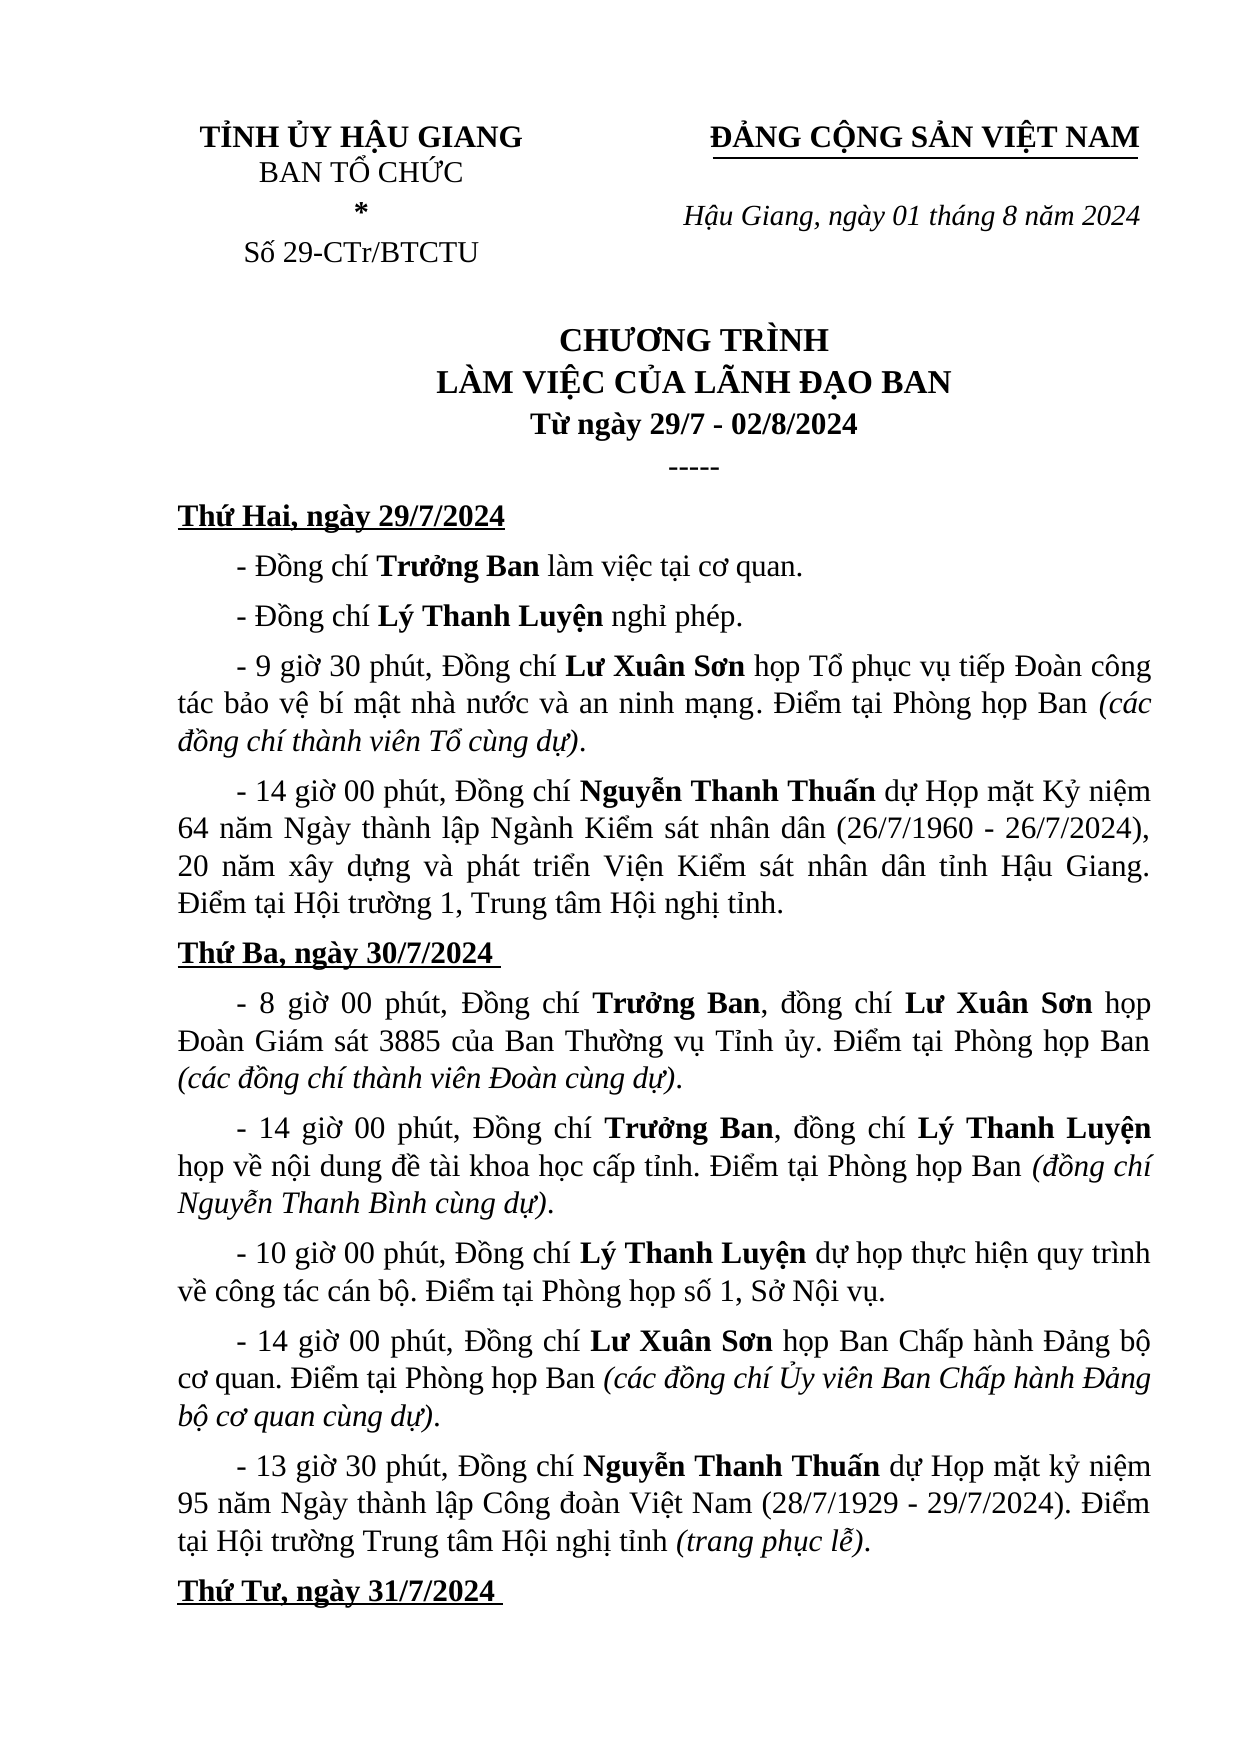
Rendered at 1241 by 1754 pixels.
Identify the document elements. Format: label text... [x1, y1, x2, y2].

table_header TỈNH ỦY HẬU GIANG BAN TỔ CHỨC * Số 29-CTr/BTCTU [177, 119, 545, 276]
text - Đồng chí Trưởng Ban làm việc tại cơ quan. [177, 546, 1152, 584]
text ----- [177, 446, 1152, 484]
text - 14 giờ 00 phút, Đồng chí Trưởng Ban, đồng chí Lý Thanh Luyện họp về nội dung đề tài khoa học cấp tỉnh. Điểm tại Phòng họp Ban (đồng chí Nguyễn Thanh Bình cùng dự). [177, 1183, 1152, 1221]
text Thứ Hai, ngày 29/7/2024 [177, 496, 1152, 534]
text - 13 giờ 30 phút, Đồng chí Nguyễn Thanh Thuấn dự Họp mặt kỷ niệm 95 năm Ngày thành lập Công đoàn Việt Nam (28/7/1929 - 29/7/2024). Điểm tại Hội trường Trung tâm Hội nghị tỉnh (trang phục lễ). [177, 1446, 1152, 1485]
text - 10 giờ 00 phút, Đồng chí Lý Thanh Luyện dự họp thực hiện quy trình về công tác cán bộ. Điểm tại Phòng họp số 1, Sở Nội vụ. [177, 1234, 1152, 1309]
text - 8 giờ 00 phút, Đồng chí Trưởng Ban, đồng chí Lư Xuân Sơn họp Đoàn Giám sát 3885 của Ban Thường vụ Tỉnh ủy. Điểm tại Phòng họp Ban (các đồng chí thành viên Đoàn cùng dự). [177, 984, 1152, 1096]
text Thứ Tư, ngày 31/7/2024 [177, 1571, 1152, 1609]
text - 14 giờ 00 phút, Đồng chí Nguyễn Thanh Thuấn dự Họp mặt Kỷ niệm 64 năm Ngày thành lập Ngành Kiểm sát nhân dân (26/7/1960 - 26/7/2024), 20 năm xây dựng và phát triển Viện Kiểm sát nhân dân tỉnh Hậu Giang. Điểm tại Hội trường 1, Trung tâm Hội nghị tỉnh. [177, 883, 1152, 921]
text Thứ Ba, ngày 30/7/2024 [177, 934, 1152, 971]
text - 14 giờ 00 phút, Đồng chí Lư Xuân Sơn họp Ban Chấp hành Đảng bộ cơ quan. Điểm tại Phòng họp Ban (các đồng chí Ủy viên Ban Chấp hành Đảng bộ cơ quan cùng dự). [177, 1321, 1152, 1434]
text - Đồng chí Lý Thanh Luyện nghỉ phép. [177, 596, 1152, 634]
table_header ĐẢNG CỘNG SẢN VIỆT NAM Hậu Giang, ngày 01 tháng 8 năm 2024 [545, 119, 1151, 276]
text - 14 giờ 00 phút, Đồng chí Trưởng Ban, đồng chí Lý Thanh Luyện họp về nội dung đề tài khoa học cấp tỉnh. Điểm tại Phòng họp Ban (đồng chí Nguyễn Thanh Bình cùng dự). [177, 1109, 1152, 1147]
text LÀM VIỆC CỦA LÃNH ĐẠO BAN [177, 363, 1152, 401]
text CHƯƠNG TRÌNH [177, 321, 1152, 359]
text - 14 giờ 00 phút, Đồng chí Nguyễn Thanh Thuấn dự Họp mặt Kỷ niệm 64 năm Ngày thành lập Ngành Kiểm sát nhân dân (26/7/1960 - 26/7/2024), 20 năm xây dựng và phát triển Viện Kiểm sát nhân dân tỉnh Hậu Giang. Điểm tại Hội trường 1, Trung tâm Hội nghị tỉnh. [177, 771, 1152, 810]
text - 9 giờ 30 phút, Đồng chí Lư Xuân Sơn họp Tổ phục vụ tiếp Đoàn công tác bảo vệ bí mật nhà nước và an ninh mạng. Điểm tại Phòng họp Ban (các đồng chí thành viên Tổ cùng dự). [177, 646, 1152, 759]
text - 13 giờ 30 phút, Đồng chí Nguyễn Thanh Thuấn dự Họp mặt kỷ niệm 95 năm Ngày thành lập Công đoàn Việt Nam (28/7/1929 - 29/7/2024). Điểm tại Hội trường Trung tâm Hội nghị tỉnh (trang phục lễ). [177, 1521, 1152, 1559]
text Từ ngày 29/7 - 02/8/2024 [177, 405, 1152, 442]
